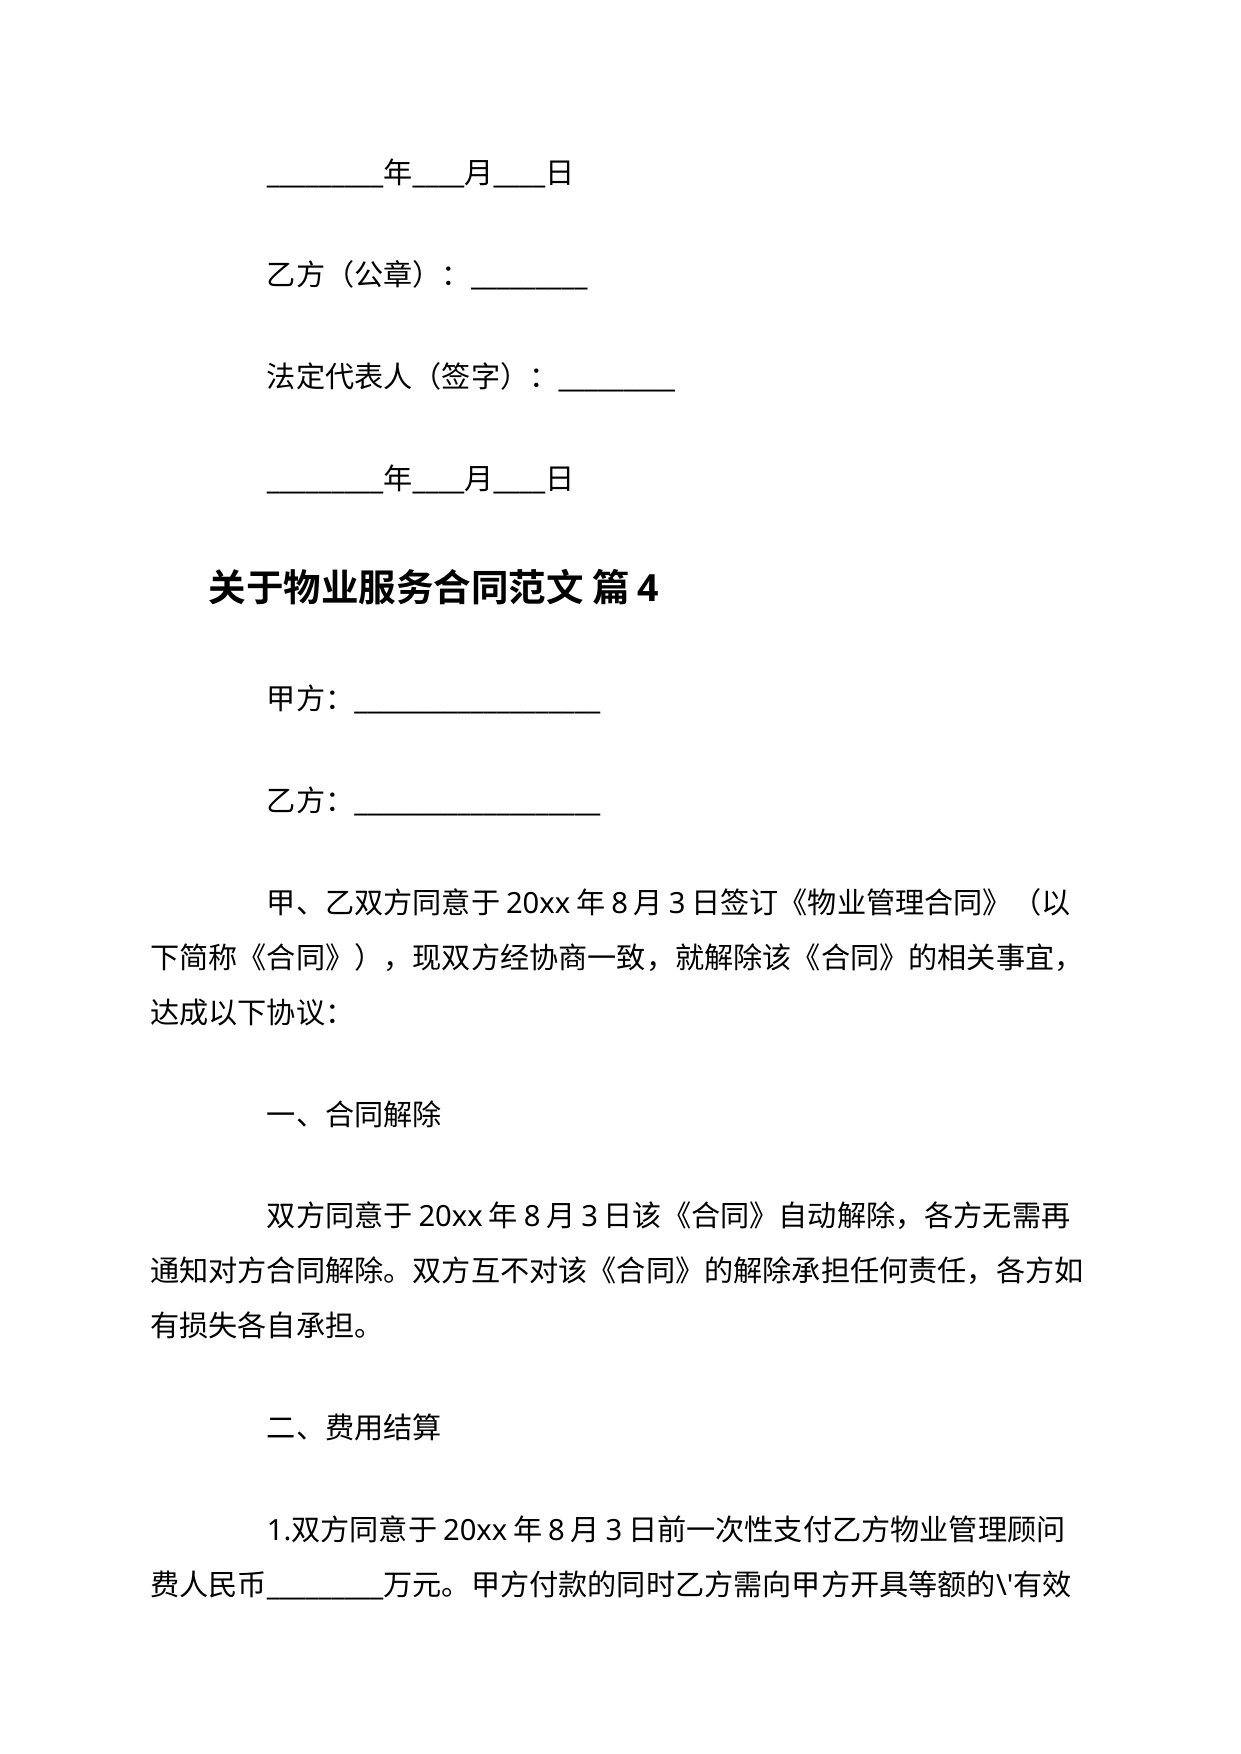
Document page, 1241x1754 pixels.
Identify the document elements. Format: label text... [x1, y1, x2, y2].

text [150, 1506, 1090, 1604]
text 一、合同解除 [150, 1091, 1090, 1133]
text 法定代表人（签字）：_________ [150, 354, 1090, 396]
text 甲、乙双方同意于20xx年8月3日签订《物业管理合同》（以下简称《合同》），现双方经协商一致，就解除该《合同》的相关事宜，达成以下协议： [150, 879, 1090, 1032]
text 关于物业服务合同范文 篇4 [150, 558, 1090, 612]
text _________年____月____日 [150, 456, 1090, 498]
text 乙方（公章）：_________ [150, 252, 1090, 294]
text 二、费用结算 [150, 1404, 1090, 1447]
text 双方同意于20xx年8月3日该《合同》自动解除，各方无需再通知对方合同解除。双方互不对该《合同》的解除承担任何责任，各方如有损失各自承担。 [150, 1193, 1090, 1345]
text _________年____月____日 [150, 150, 1090, 192]
text 乙方：___________________ [150, 777, 1090, 820]
text 甲方：___________________ [150, 676, 1090, 718]
